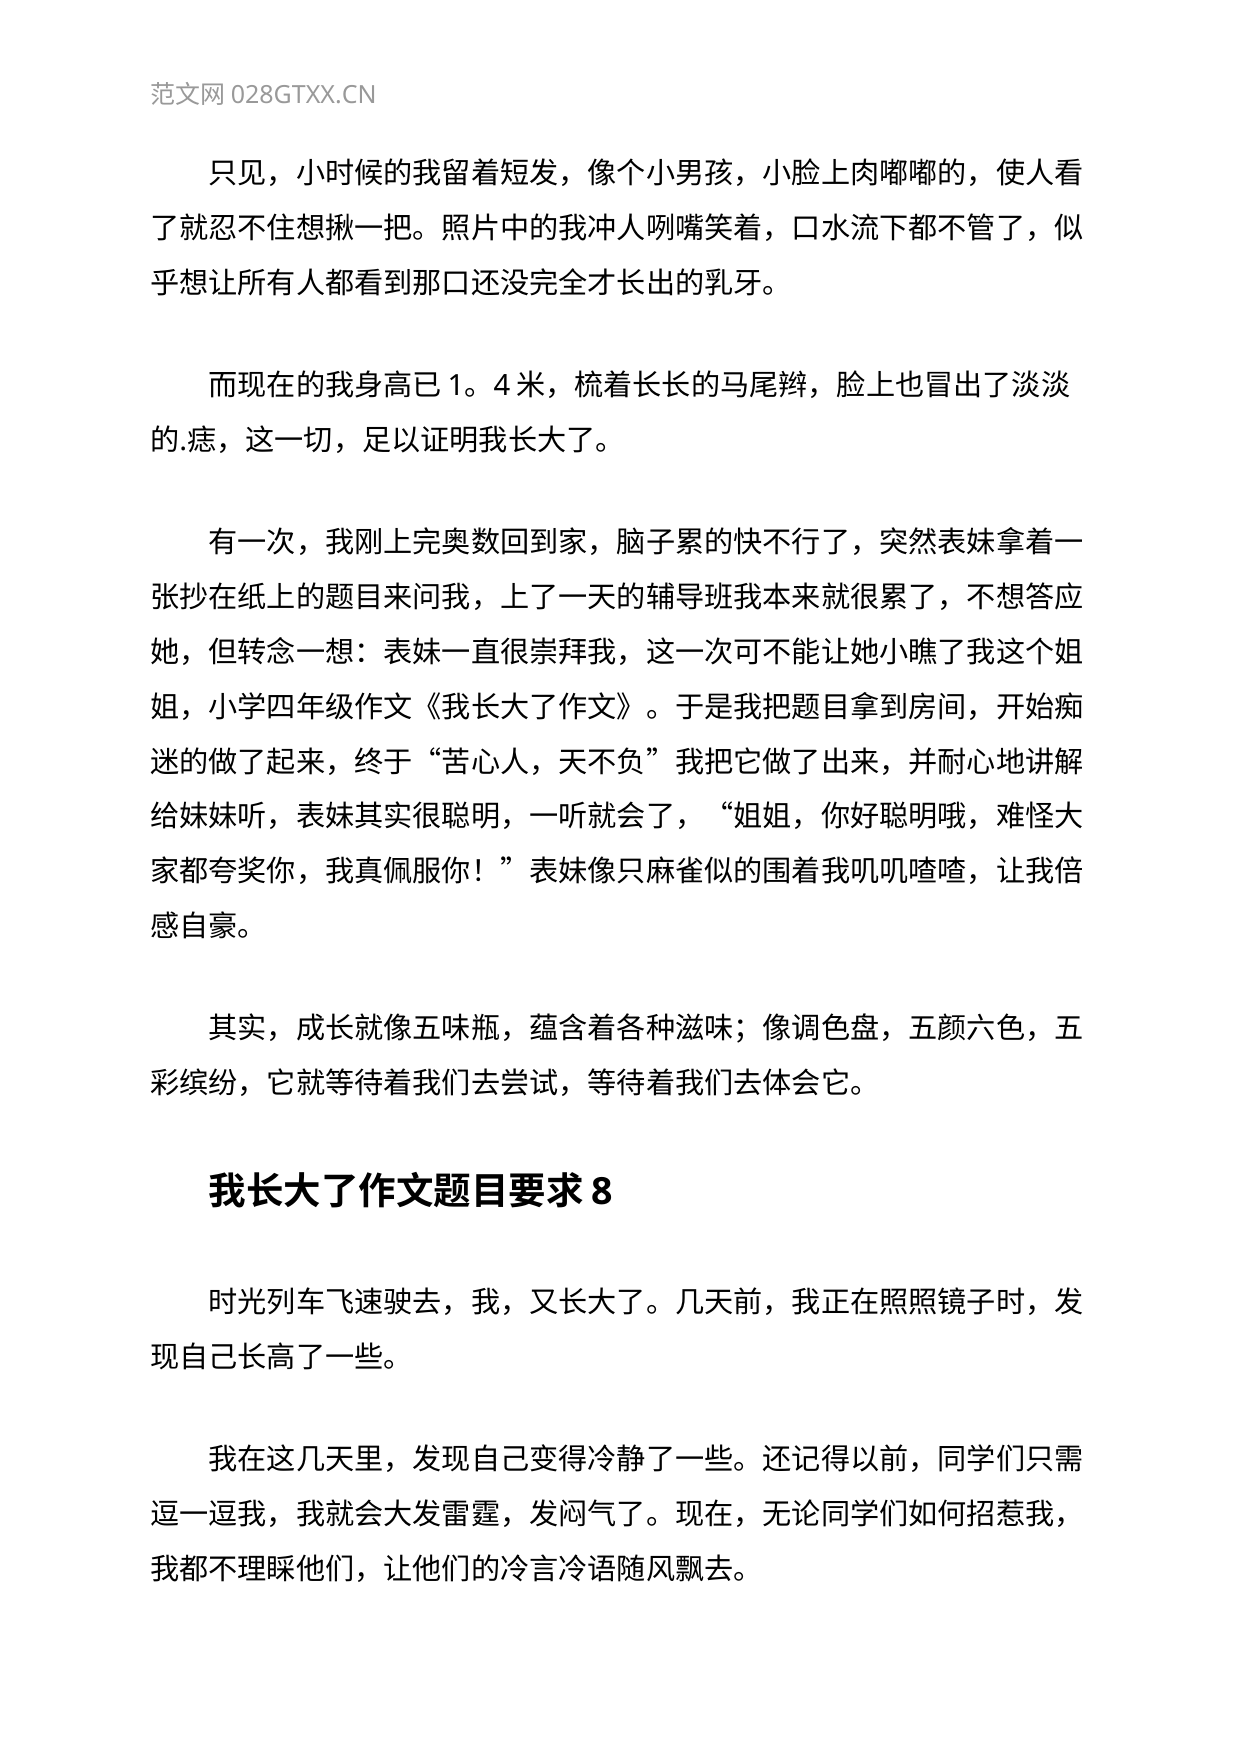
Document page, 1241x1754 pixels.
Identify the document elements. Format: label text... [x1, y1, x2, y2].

text 我长大了作文题目要求8 [150, 1161, 1090, 1216]
text 而现在的我身高已1。4米，梳着长长的马尾辫，脸上也冒出了淡淡的.痣，这一切，足以证明我长大了。 [150, 362, 1090, 459]
text 其实，成长就像五味瓶，蕴含着各种滋味；像调色盘，五颜六色，五彩缤纷，它就等待着我们去尝试，等待着我们去体会它。 [150, 1004, 1090, 1102]
text 有一次，我刚上完奥数回到家，脑子累的快不行了，突然表妹拿着一张抄在纸上的题目来问我，上了一天的辅导班我本来就很累了，不想答应她，但转念一想：表妹一直很崇拜我，这一次可不能让她小瞧了我这个姐姐，小学四年级作文《我长大了作文》。于是我把题目拿到房间，开始痴迷的做了起来，终于“苦心人，天不负”我把它做了出来，并耐心地讲解给妹妹听，表妹其实很聪明，一听就会了，“姐姐，你好聪明哦，难怪大家都夸奖你，我真佩服你！”表妹像只麻雀似的围着我叽叽喳喳，让我倍感自豪。 [150, 518, 1090, 945]
text 时光列车飞速驶去，我，又长大了。几天前，我正在照照镜子时，发现自己长高了一些。 [150, 1279, 1090, 1376]
text 只见，小时候的我留着短发，像个小男孩，小脸上肉嘟嘟的，使人看了就忍不住想揪一把。照片中的我冲人咧嘴笑着，口水流下都不管了，似乎想让所有人都看到那口还没完全才长出的乳牙。 [150, 150, 1090, 302]
text 我在这几天里，发现自己变得冷静了一些。还记得以前，同学们只需逗一逗我，我就会大发雷霆，发闷气了。现在，无论同学们如何招惹我，我都不理睬他们，让他们的冷言冷语随风飘去。 [150, 1436, 1090, 1588]
